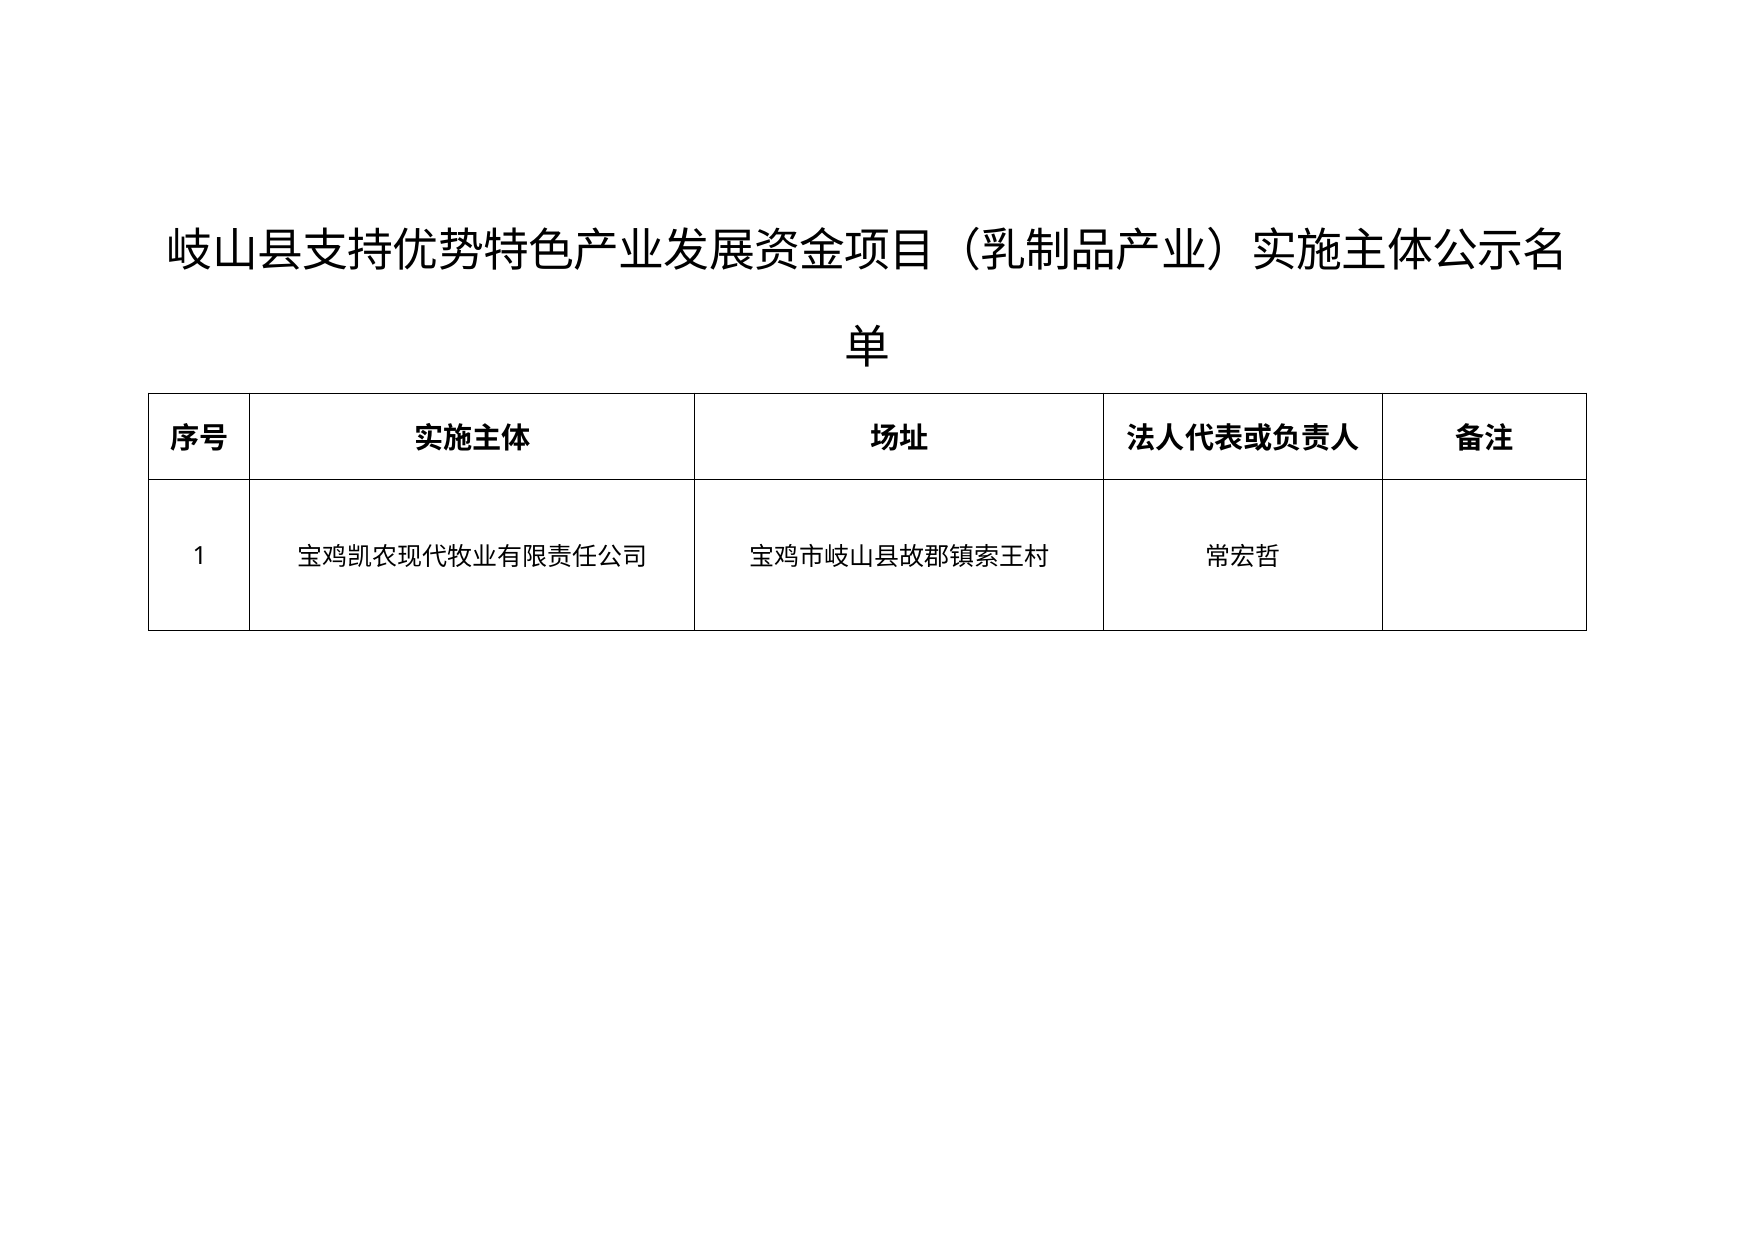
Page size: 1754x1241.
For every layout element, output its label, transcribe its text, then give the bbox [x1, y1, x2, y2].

table_cell 实施主体 [250, 394, 694, 478]
table_cell 场址 [695, 394, 1103, 478]
table_cell 法人代表或负责人 [1104, 394, 1382, 478]
table_header 岐山县支持优势特色产业发展资金项目（乳制品产业）实施主体公示名单 [149, 198, 1586, 393]
table_cell 常宏哲 [1104, 480, 1382, 630]
table_cell 备注 [1383, 394, 1586, 478]
table_cell 序号 [149, 394, 249, 478]
table_cell 宝鸡市岐山县故郡镇索王村 [695, 480, 1103, 630]
table_cell [1383, 480, 1586, 630]
table_cell 宝鸡凯农现代牧业有限责任公司 [250, 480, 694, 630]
table_cell 1 [149, 480, 249, 630]
